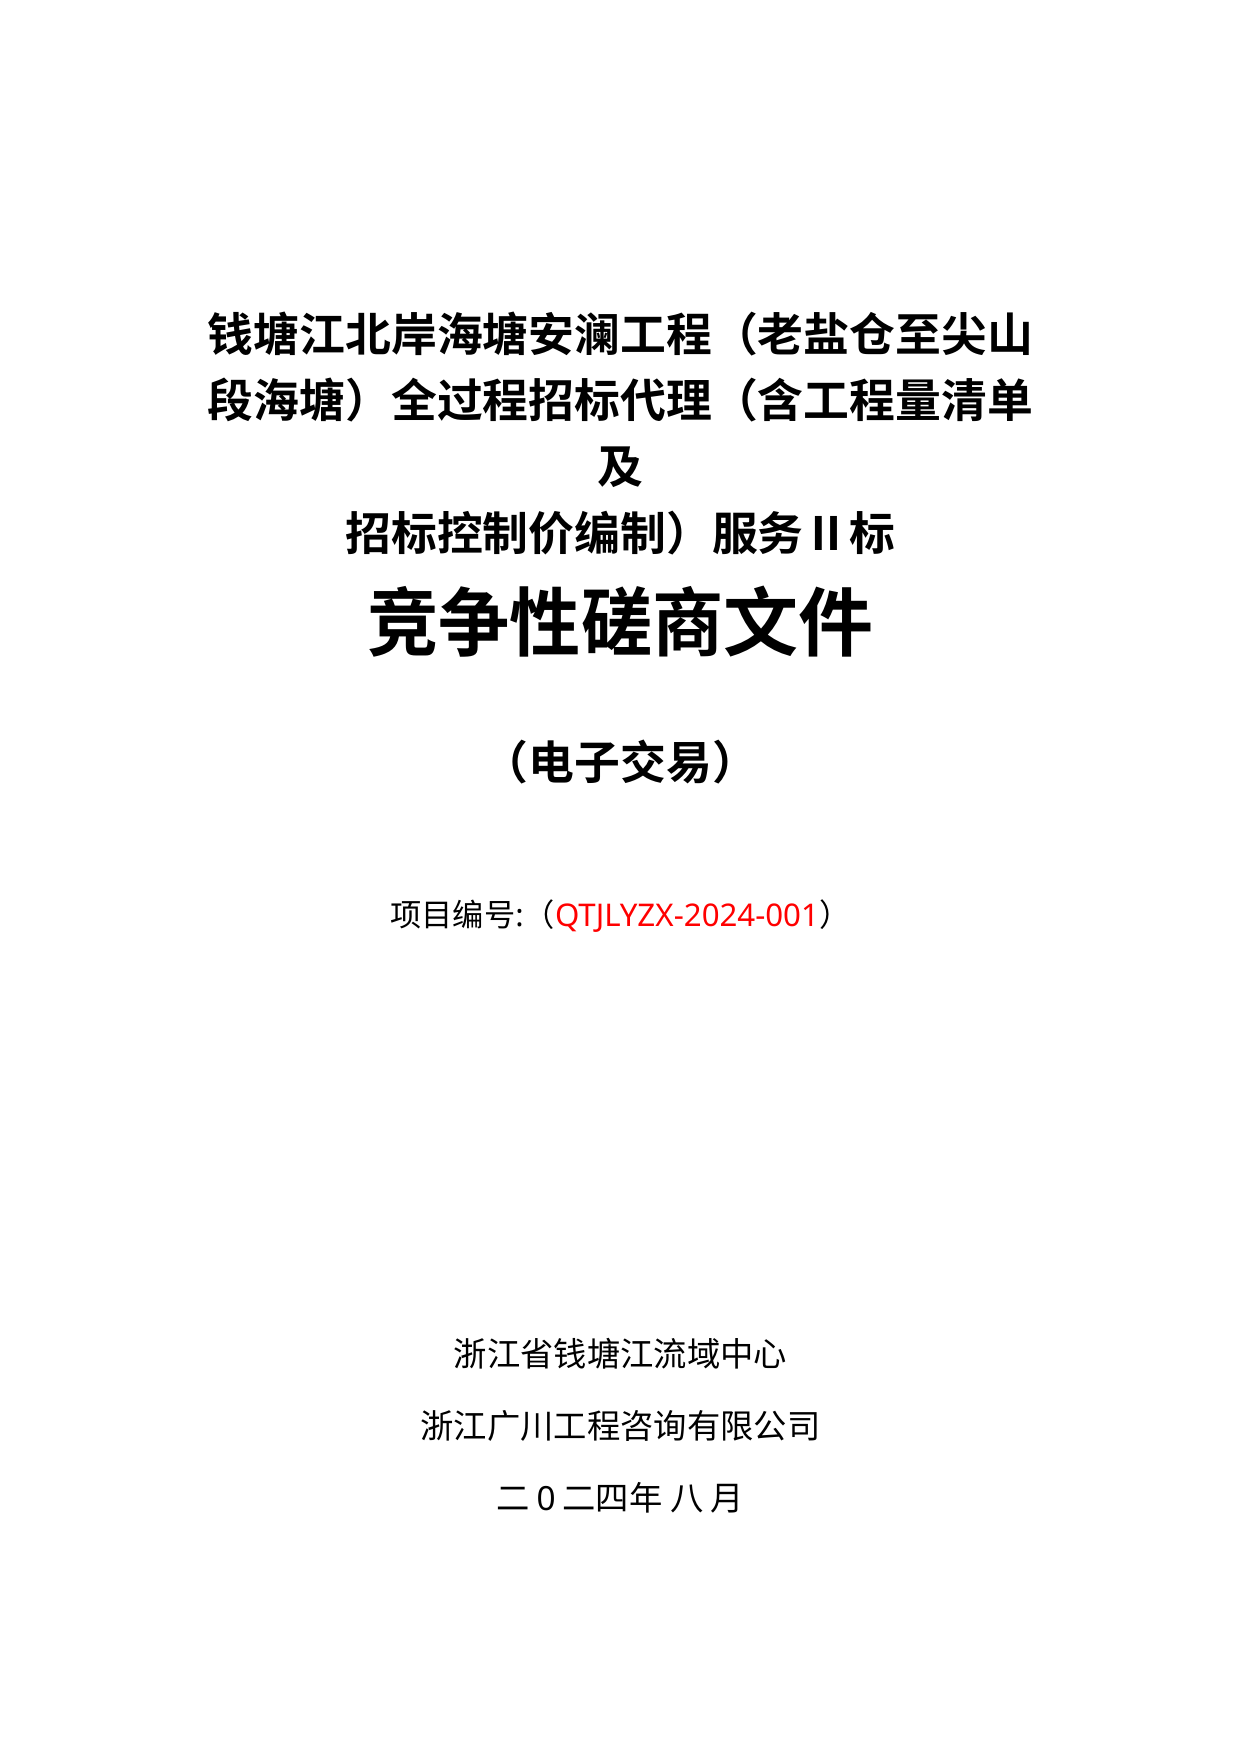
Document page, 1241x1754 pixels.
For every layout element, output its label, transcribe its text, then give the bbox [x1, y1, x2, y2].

text 二0二四年 八 月 [189, 1472, 1051, 1521]
text 项目编号:（QTJLYZX-2024-001） [189, 890, 1051, 935]
text （电子交易） [189, 726, 1051, 793]
text 竞争性磋商文件 [189, 563, 1051, 672]
text 浙江省钱塘江流域中心 [189, 1327, 1051, 1376]
text 浙江广川工程咨询有限公司 [189, 1400, 1051, 1448]
text 招标控制价编制）服务Ⅱ标 [189, 497, 1051, 563]
text 钱塘江北岸海塘安澜工程（老盐仓至尖山段海塘）全过程招标代理（含工程量清单及 [189, 298, 1051, 497]
